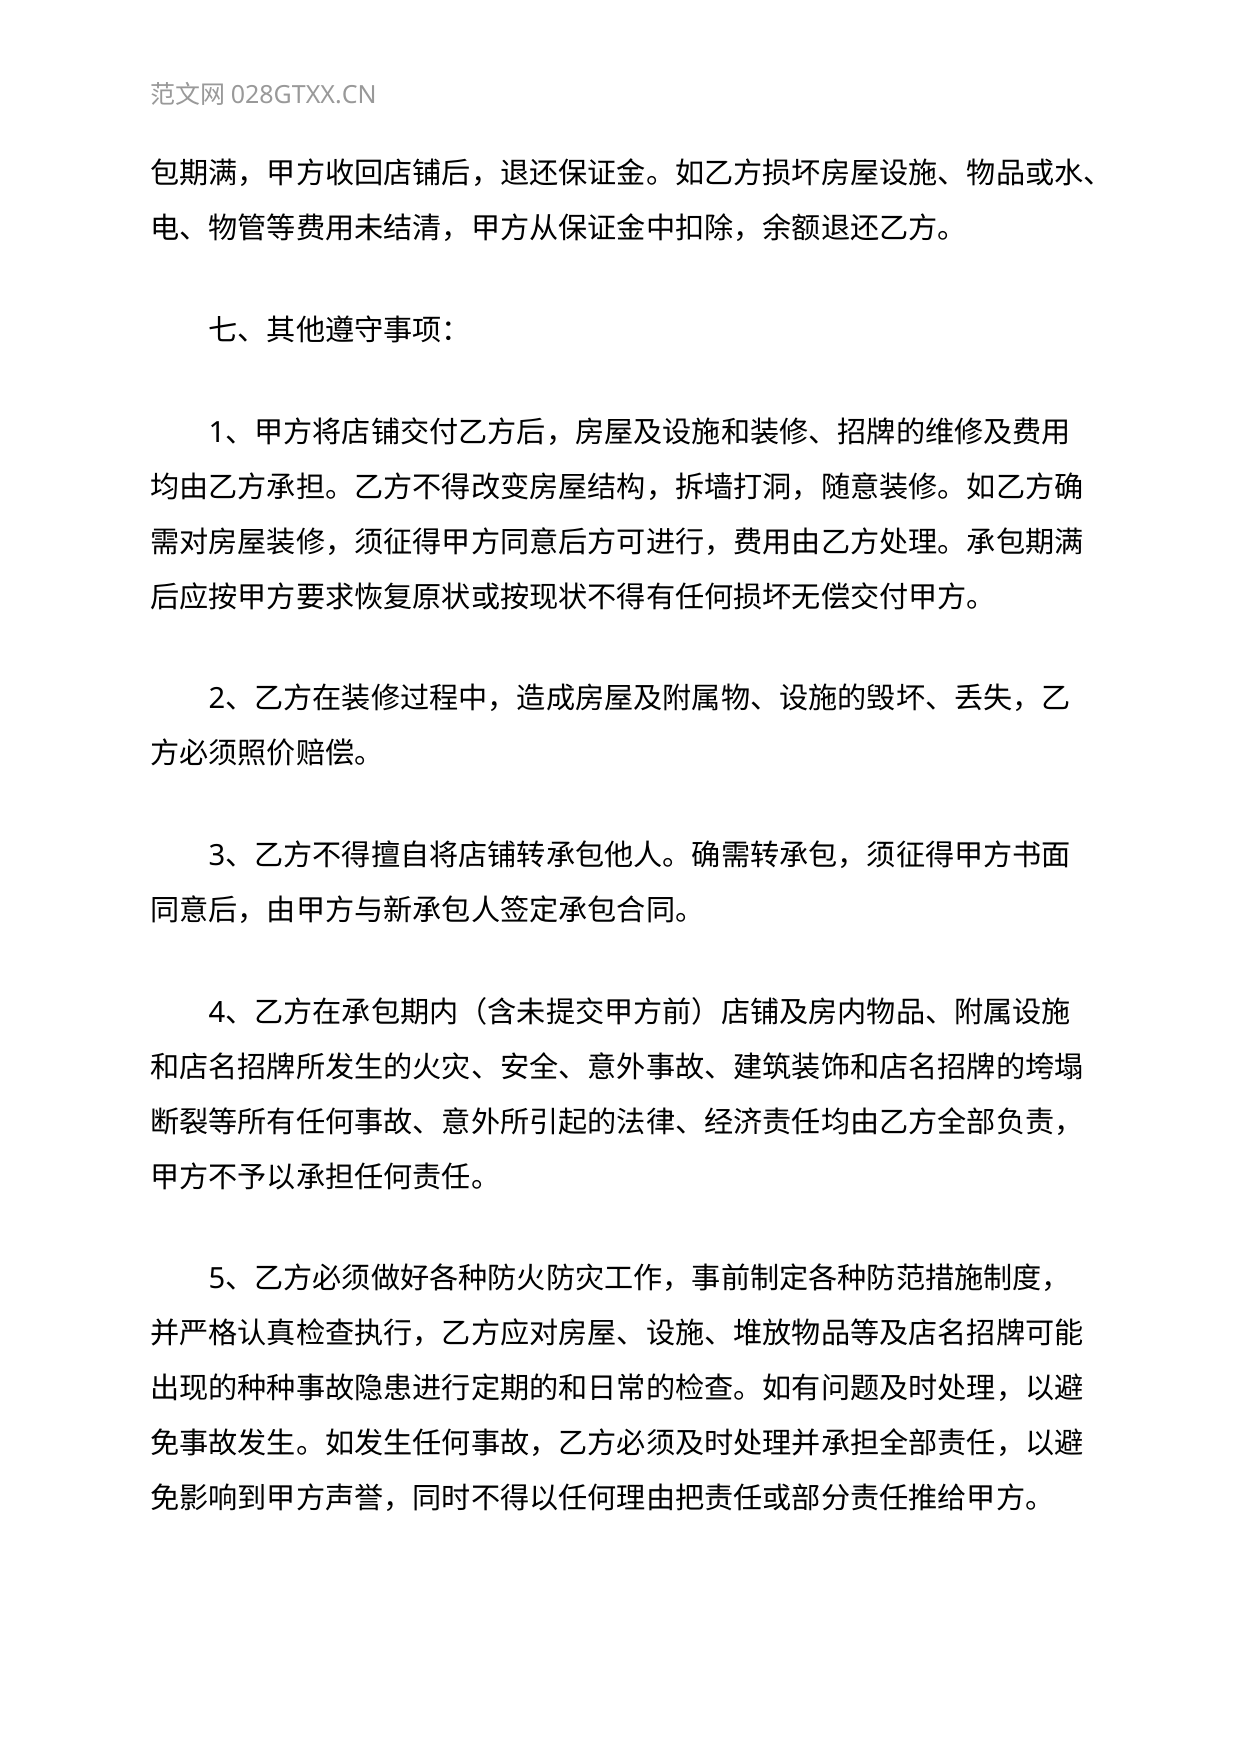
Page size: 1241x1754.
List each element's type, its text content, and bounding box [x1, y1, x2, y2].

text 2、乙方在装修过程中，造成房屋及附属物、设施的毁坏、丢失，乙方必须照价赔偿。 [150, 675, 1090, 772]
text 3、乙方不得擅自将店铺转承包他人。确需转承包，须征得甲方书面同意后，由甲方与新承包人签定承包合同。 [150, 832, 1090, 929]
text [150, 150, 1090, 247]
text 5、乙方必须做好各种防火防灾工作，事前制定各种防范措施制度，并严格认真检查执行，乙方应对房屋、设施、堆放物品等及店名招牌可能出现的种种事故隐患进行定期的和日常的检查。如有问题及时处理，以避免事故发生。如发生任何事故，乙方必须及时处理并承担全部责任，以避免影响到甲方声誉，同时不得以任何理由把责任或部分责任推给甲方。 [150, 1255, 1090, 1517]
text 1、甲方将店铺交付乙方后，房屋及设施和装修、招牌的维修及费用均由乙方承担。乙方不得改变房屋结构，拆墙打洞，随意装修。如乙方确需对房屋装修，须征得甲方同意后方可进行，费用由乙方处理。承包期满后应按甲方要求恢复原状或按现状不得有任何损坏无偿交付甲方。 [150, 408, 1090, 616]
text 七、其他遵守事项： [150, 307, 1090, 349]
text 4、乙方在承包期内（含未提交甲方前）店铺及房内物品、附属设施和店名招牌所发生的火灾、安全、意外事故、建筑装饰和店名招牌的垮塌断裂等所有任何事故、意外所引起的法律、经济责任均由乙方全部负责，甲方不予以承担任何责任。 [150, 988, 1090, 1196]
